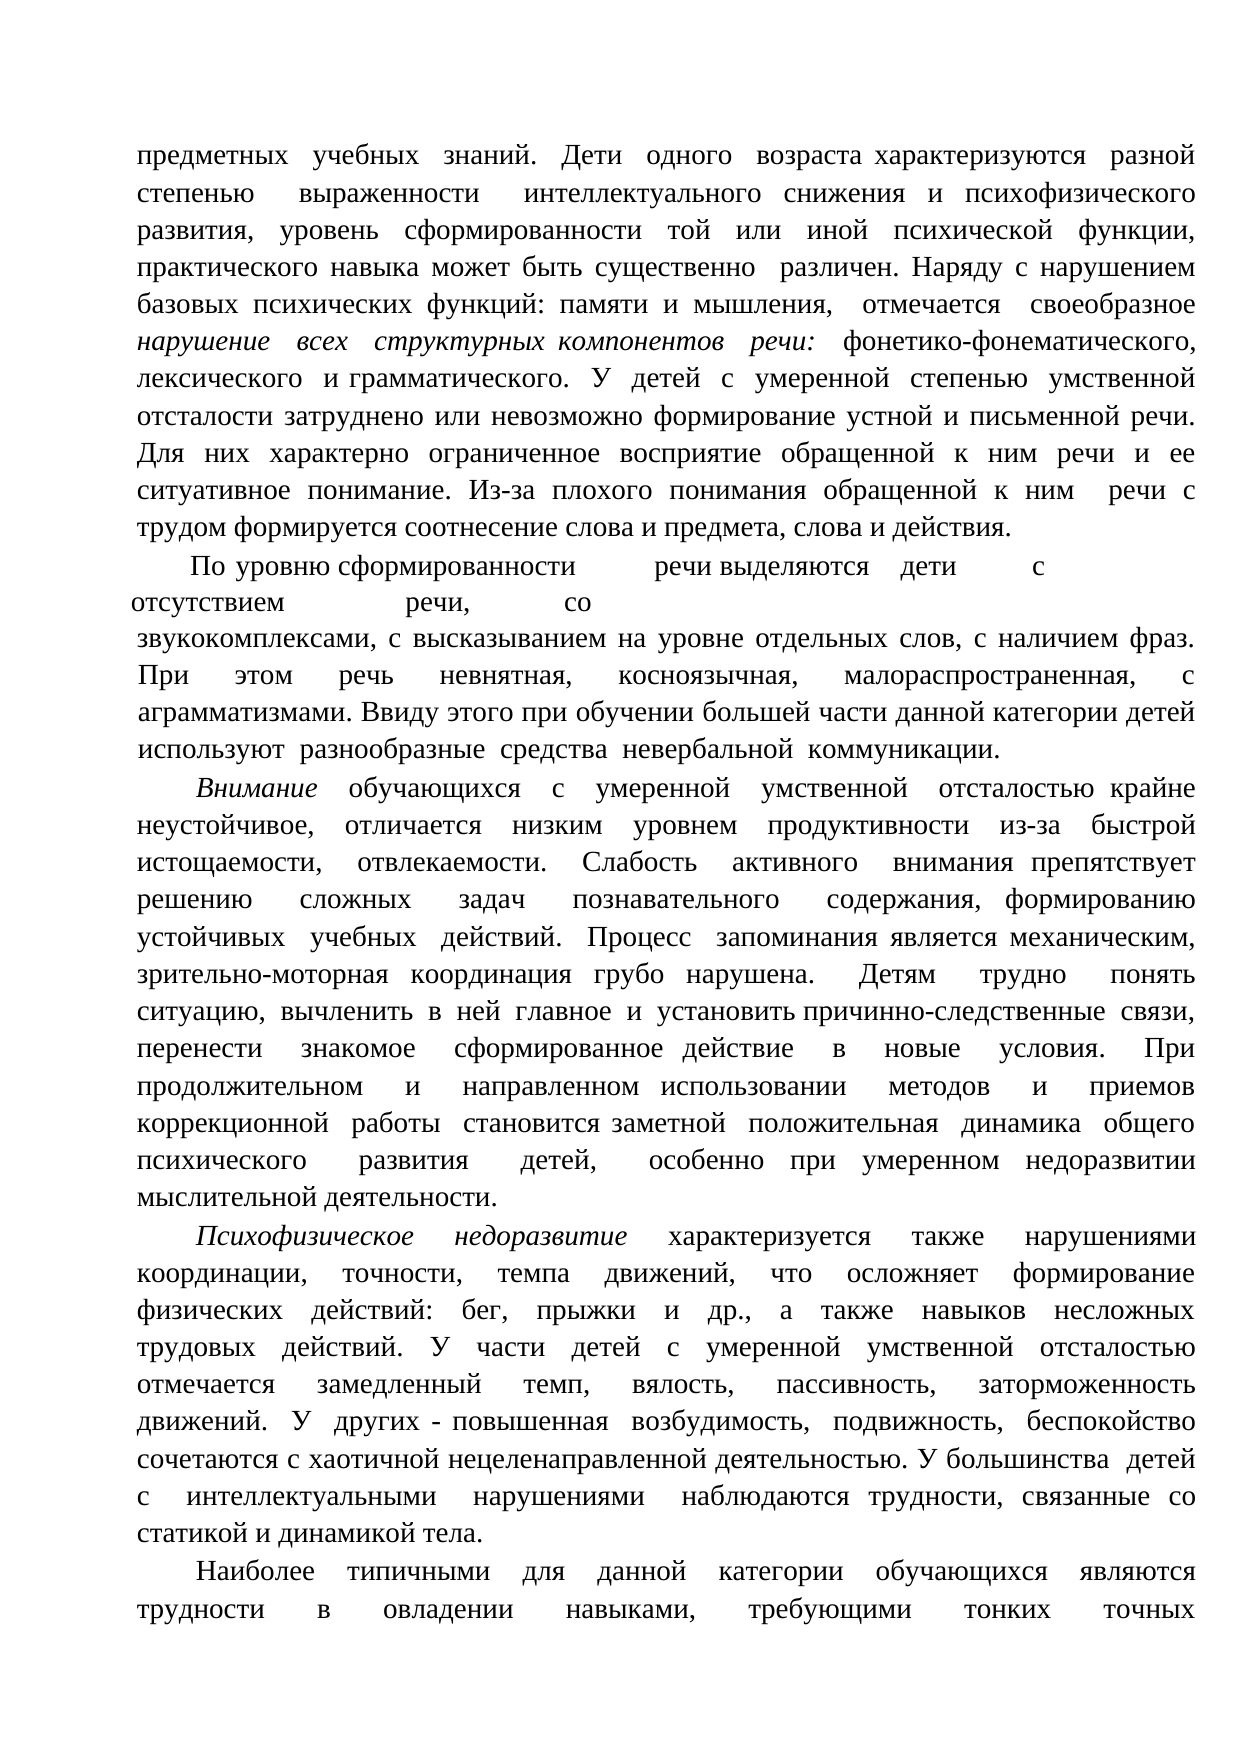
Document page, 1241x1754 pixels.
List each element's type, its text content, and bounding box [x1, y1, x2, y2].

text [137, 1553, 1197, 1624]
text Психофизическое недоразвитие характеризуется также нарушениями координации, точности, темпа движений, что осложняет формирование физических действий: бег, прыжки и др., а также навыков несложных трудовых действий. У части детей с умеренной умственной отсталостью отмечается замедленный темп, вялость, пассивность, заторможенность движений. У других - повышенная возбудимость, подвижность, беспокойство сочетаются с хаотичной нецеленаправленной деятельностью. У большинства детей с интеллектуальными нарушениями наблюдаются трудности, связанные со статикой и динамикой тела. [137, 1218, 1197, 1549]
text звукокомплексами, с высказыванием на уровне отдельных слов, с наличием фраз. При этом речь невнятная, косноязычная, малораспространенная, с аграмматизмами. Ввиду этого при обучении большей части данной категории детей используют разнообразные средства невербальной коммуникации. [137, 620, 1197, 765]
text По уровню сформированности речи выделяются дети с отсутствием речи, со [94, 548, 1198, 617]
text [137, 137, 1197, 543]
text Внимание обучающихся с умеренной умственной отсталостью крайне неустойчивое, отличается низким уровнем продуктивности из-за быстрой истощаемости, отвлекаемости. Слабость активного внимания препятствует решению сложных задач познавательного содержания, формированию устойчивых учебных действий. Процесс запоминания является механическим, зрительно-моторная координация грубо нарушена. Детям трудно понять ситуацию, вычленить в ней главное и установить причинно-следственные связи, перенести знакомое сформированное действие в новые условия. При продолжительном и направленном использовании методов и приемов коррекционной работы становится заметной положительная динамика общего психического развития детей, особенно при умеренном недоразвитии мыслительной деятельности. [137, 770, 1197, 1213]
